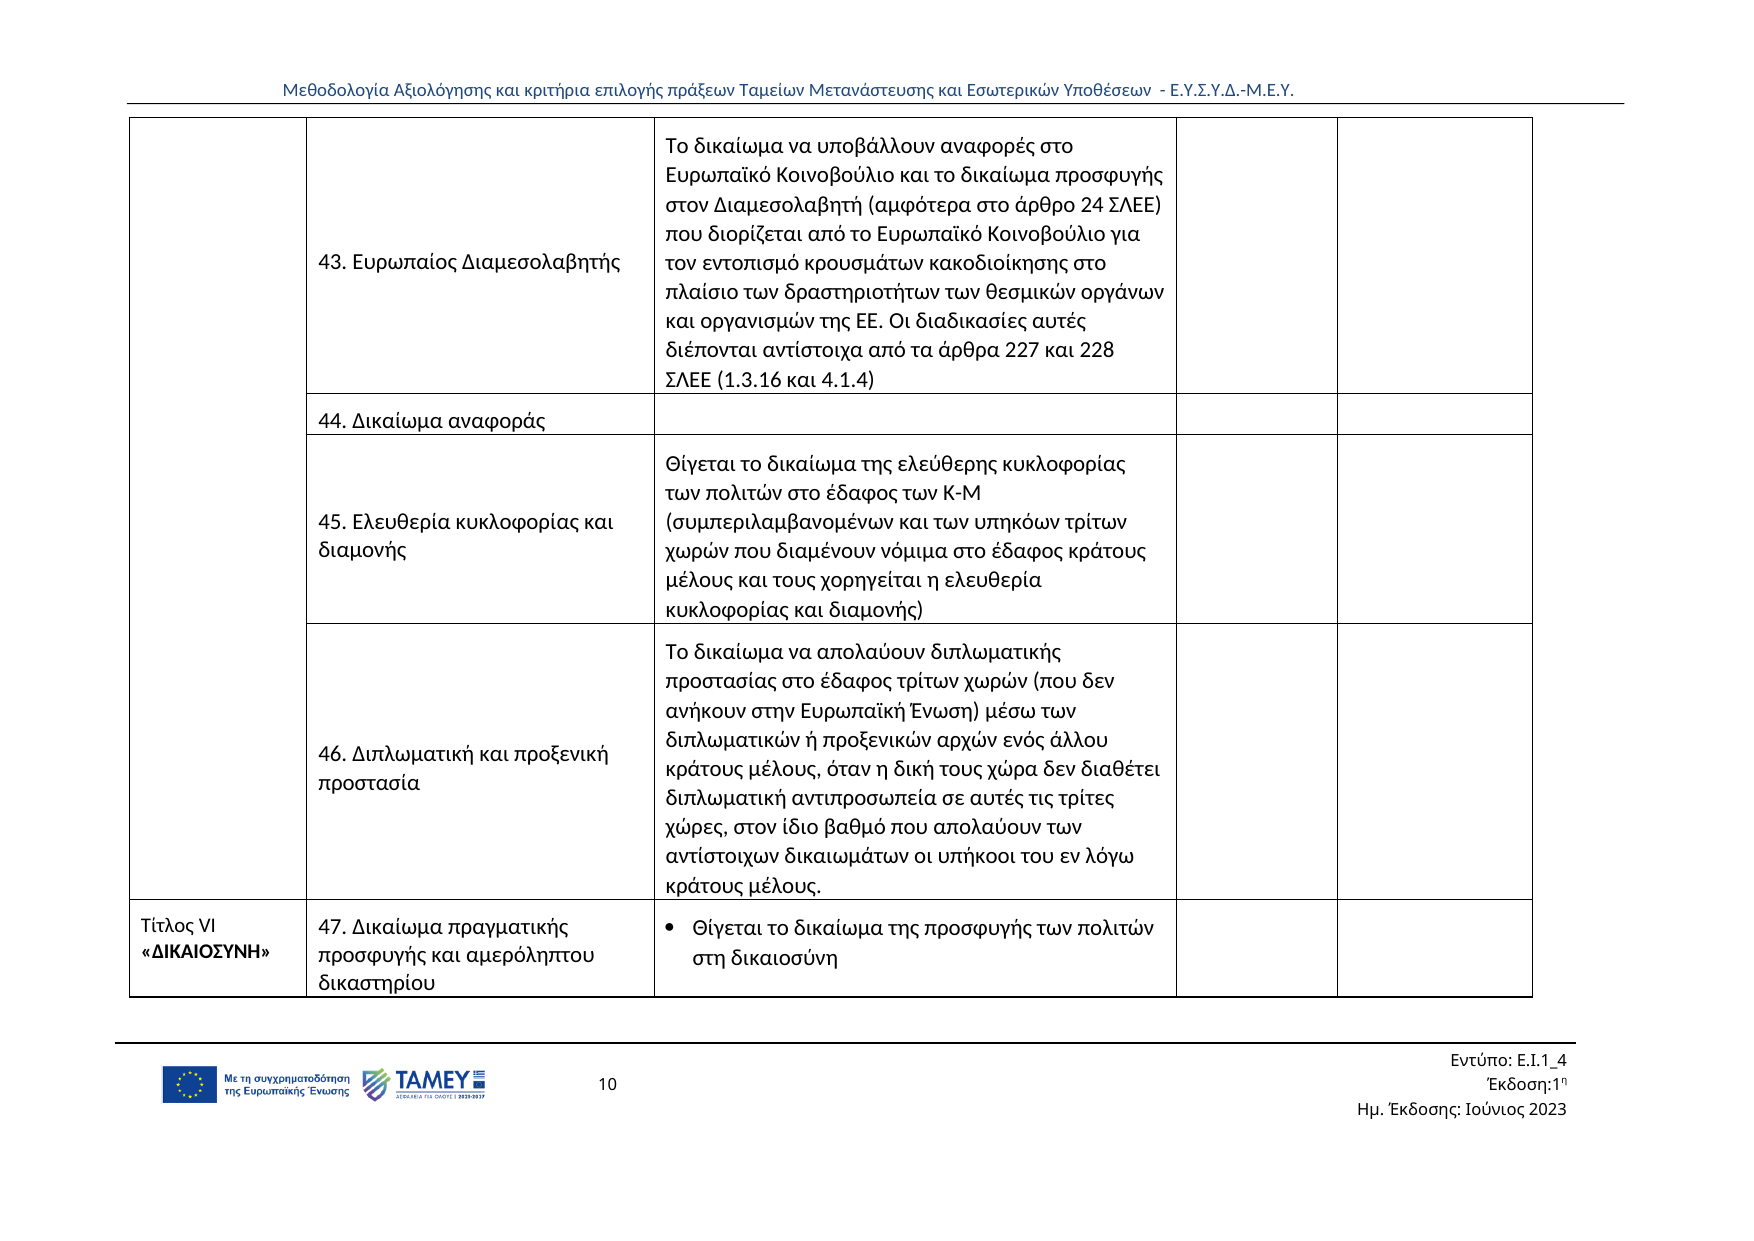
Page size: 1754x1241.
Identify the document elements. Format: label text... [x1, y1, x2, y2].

table_cell [1338, 900, 1532, 996]
table_cell [1177, 435, 1337, 623]
table_cell 44. Δικαίωμα αναφοράς [307, 394, 654, 434]
table_cell 47. Δικαίωμα πραγματικής προσφυγής και αμερόληπτου δικαστηρίου [307, 900, 654, 996]
table_cell [1338, 118, 1532, 393]
table_cell [1177, 900, 1337, 996]
table_cell [655, 394, 1176, 434]
table_cell [1338, 435, 1532, 623]
picture [159, 1064, 488, 1105]
table_cell Το δικαίωμα να απολαύουν διπλωματικής προστασίας στο έδαφος τρίτων χωρών (που δεν ανήκουν στην Ευρωπαϊκή Ένωση) μέσω των διπλωματικών ή προξενικών αρχών ενός άλλου κράτους μέλους, όταν η δική τους χώρα δεν διαθέτει διπλωματική αντιπροσωπεία σε αυτές τις τρίτες χώρες, στον ίδιο βαθμό που απολαύουν των αντίστοιχων δικαιωμάτων οι υπήκοοι του εν λόγω κράτους μέλους. [655, 624, 1176, 899]
table_cell 43. Ευρωπαίος Διαμεσολαβητής [307, 118, 654, 393]
table_cell [1338, 394, 1532, 434]
table_cell [1177, 624, 1337, 899]
table_cell [1177, 118, 1337, 393]
table_cell 46. Διπλωματική και προξενική προστασία [307, 624, 654, 899]
table_cell Το δικαίωμα να υποβάλλουν αναφορές στο Ευρωπαϊκό Κοινοβούλιο και το δικαίωμα προσφυγής στον Διαμεσολαβητή (αμφότερα στο άρθρο 24 ΣΛΕΕ) που διορίζεται από το Ευρωπαϊκό Κοινοβούλιο για τον εντοπισμό κρουσμάτων κακοδιοίκησης στο πλαίσιο των δραστηριοτήτων των θεσμικών οργάνων και οργανισμών της ΕΕ. Οι διαδικασίες αυτές διέπονται αντίστοιχα από τα άρθρα 227 και 228 ΣΛΕΕ (1.3.16 και 4.1.4) [655, 118, 1176, 393]
table_cell 45. Ελευθερία κυκλοφορίας και διαμονής [307, 435, 654, 623]
table_cell Τίτλος VI «ΔΙΚΑΙΟΣΥΝΗ» [130, 900, 306, 996]
table_cell Θίγεται το δικαίωμα της ελεύθερης κυκλοφορίας των πολιτών στο έδαφος των Κ-Μ (συμπεριλαμβανομένων και των υπηκόων τρίτων χωρών που διαμένουν νόμιμα στο έδαφος κράτους μέλους και τους χορηγείται η ελευθερία κυκλοφορίας και διαμονής) [655, 435, 1176, 623]
table_cell [1338, 624, 1532, 899]
table_cell [1177, 394, 1337, 434]
